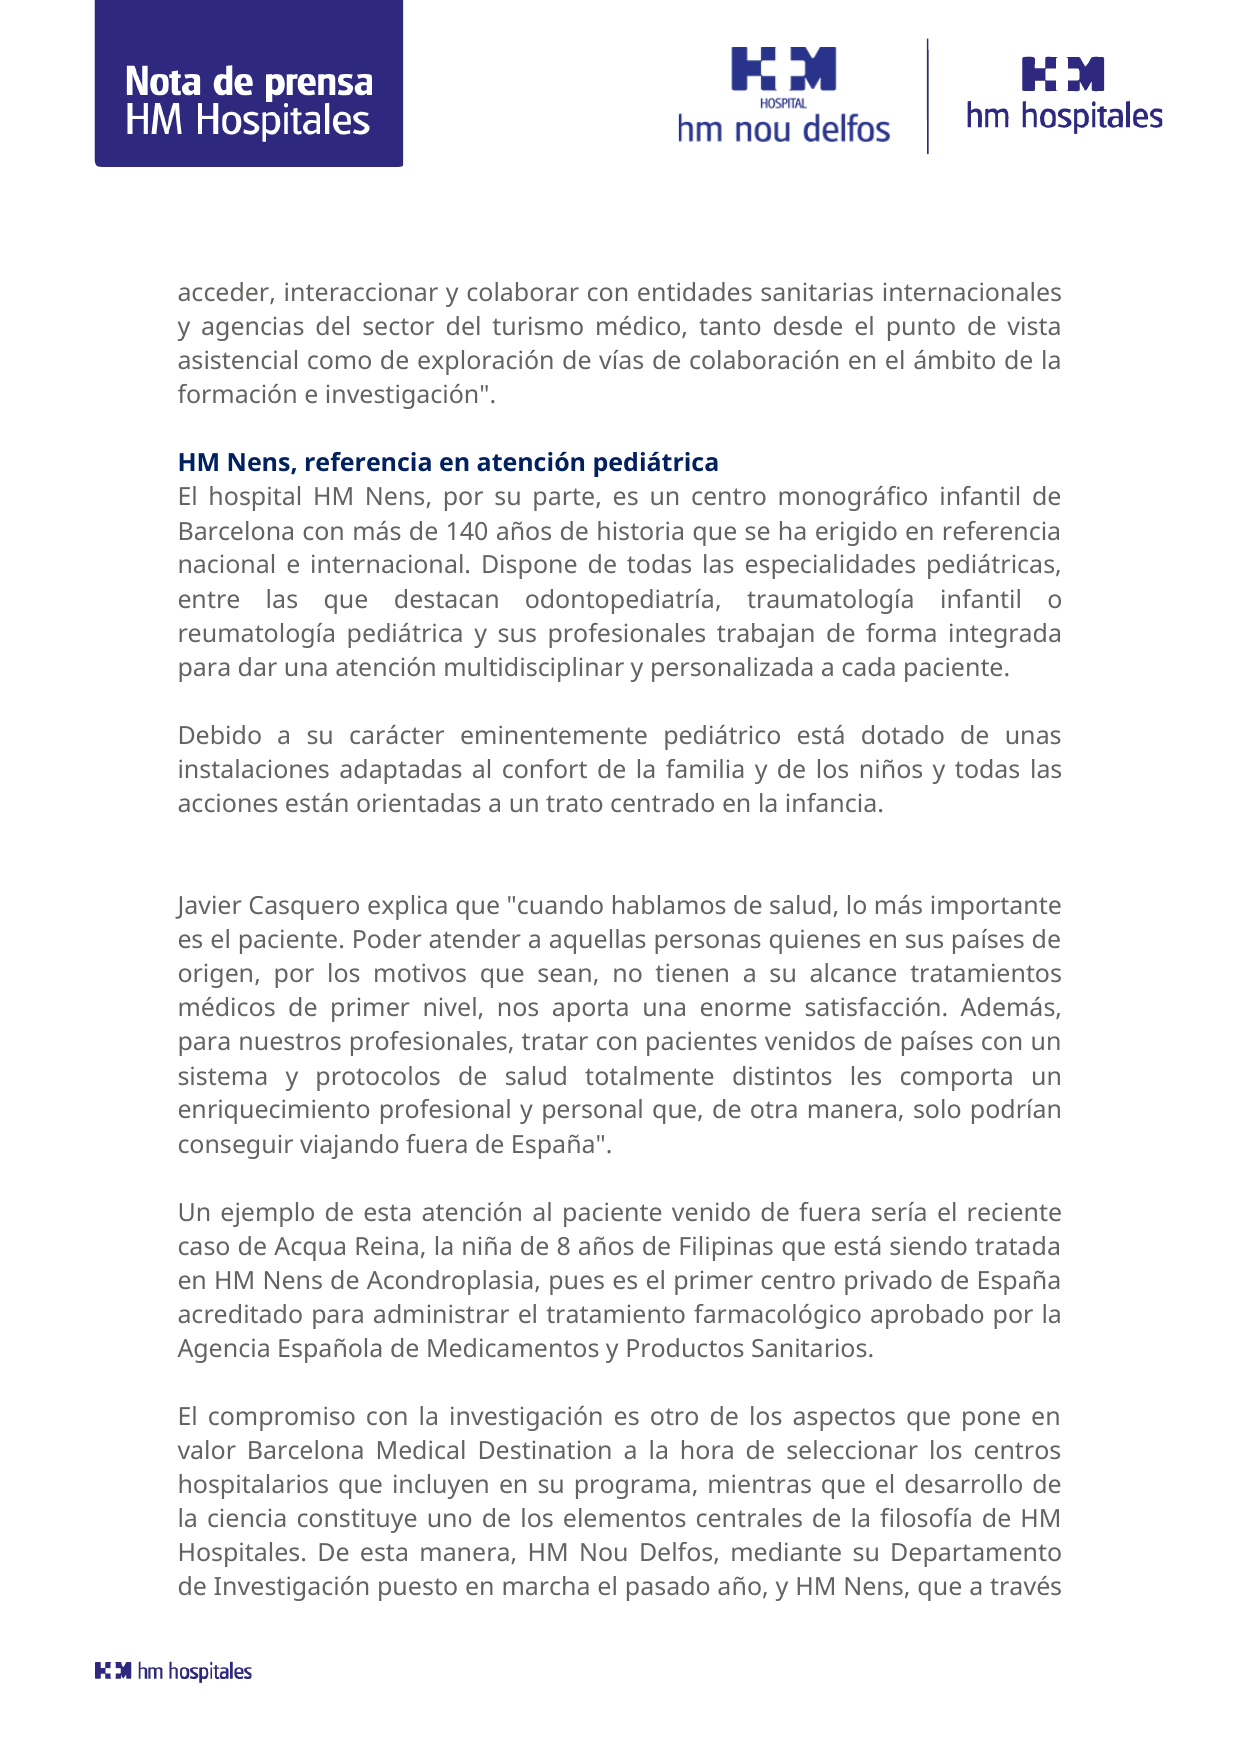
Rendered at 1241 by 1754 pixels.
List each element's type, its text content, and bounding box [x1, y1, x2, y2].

text El hospital HM Nens, por su parte, es un centro monográfico infantil de Barcelona con más de 140 años de historia que se ha erigido en referencia nacional e internacional. Dispone de todas las especialidades pediátricas, entre las que destacan odontopediatría, traumatología infantil o reumatología pediátrica y sus profesionales trabajan de forma integrada para dar una atención multidisciplinar y personalizada a cada paciente. [177, 479, 1063, 683]
picture [94, 0, 404, 167]
text Un ejemplo de esta atención al paciente venido de fuera sería el reciente caso de Acqua Reina, la niña de 8 años de Filipinas que está siendo tratada en HM Nens de Acondroplasia, pues es el primer centro privado de España acreditado para administrar el tratamiento farmacológico aprobado por la Agencia Española de Medicamentos y Productos Sanitarios. [177, 1194, 1063, 1365]
text HM Nens, referencia en atención pediátrica [177, 445, 1063, 479]
text Javier Casquero explica que "cuando hablamos de salud, lo más importante es el paciente. Poder atender a aquellas personas quienes en sus países de origen, por los motivos que sean, no tienen a su alcance tratamientos médicos de primer nivel, nos aporta una enorme satisfacción. Además, para nuestros profesionales, tratar con pacientes venidos de países con un sistema y protocolos de salud totalmente distintos les comporta un enriquecimiento profesional y personal que, de otra manera, solo podrían conseguir viajando fuera de España". [177, 888, 1063, 1160]
picture [95, 1661, 252, 1683]
text Debido a su carácter eminentemente pediátrico está dotado de unas instalaciones adaptadas al confort de la familia y de los niños y todas las acciones están orientadas a un trato centrado en la infancia. [177, 717, 1063, 820]
picture [967, 56, 1163, 134]
picture [678, 47, 891, 143]
